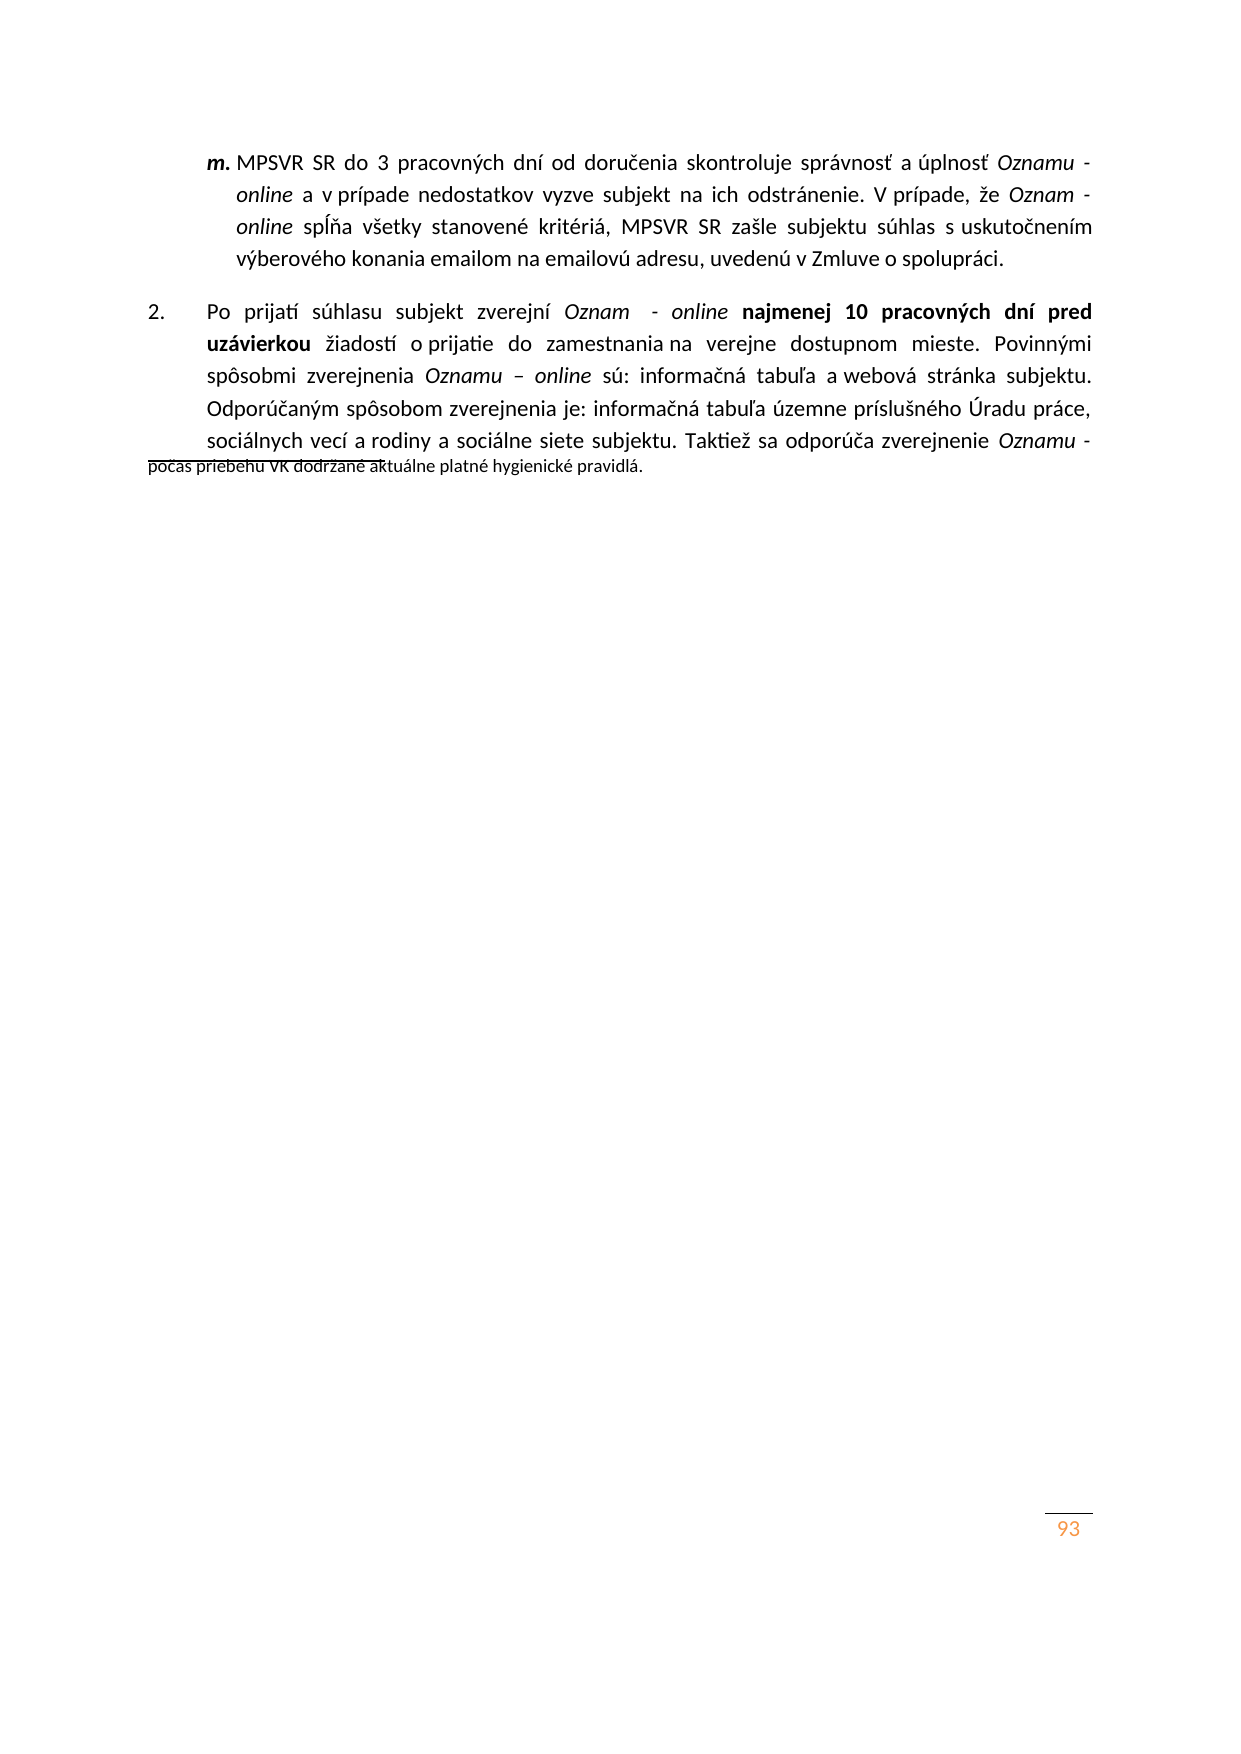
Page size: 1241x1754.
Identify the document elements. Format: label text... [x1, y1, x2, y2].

list Po prijatí súhlasu subjekt zverejní Oznam - online najmenej 10 pracovných dní pred uzávierkou žiadostí o prijatie do zamestnania na verejne dostupnom mieste. Povinnými spôsobmi zverejnenia Oznamu – online sú: informačná tabuľa a webová stránka subjektu. Odporúčaným spôsobom zverejnenia je: informačná tabuľa územne príslušného Úradu práce, sociálnych vecí a rodiny a sociálne siete subjektu. Taktiež sa odporúča zverejnenie Oznamu - online v lokalite, kde žije cieľová skupina prostredníctvom obecného rozhlasu, na informačnej tabuli v komunitnom centre (ak je v lokalite prevádzkované) alebo inými spôsobmi, ktoré zabezpečia informovanosť potenciálnych uchádzačov o pracovnej príležitosti. [148, 297, 1093, 454]
list MPSVR SR do 3 pracovných dní od doručenia skontroluje správnosť a úplnosť Oznamu - online a v prípade nedostatkov vyzve subjekt na ich odstránenie. V prípade, že Oznam - online spĺňa všetky stanovené kritériá, MPSVR SR zašle subjektu súhlas s uskutočnením výberového konania emailom na emailovú adresu, uvedenú v Zmluve o spolupráci. [207, 148, 1093, 272]
